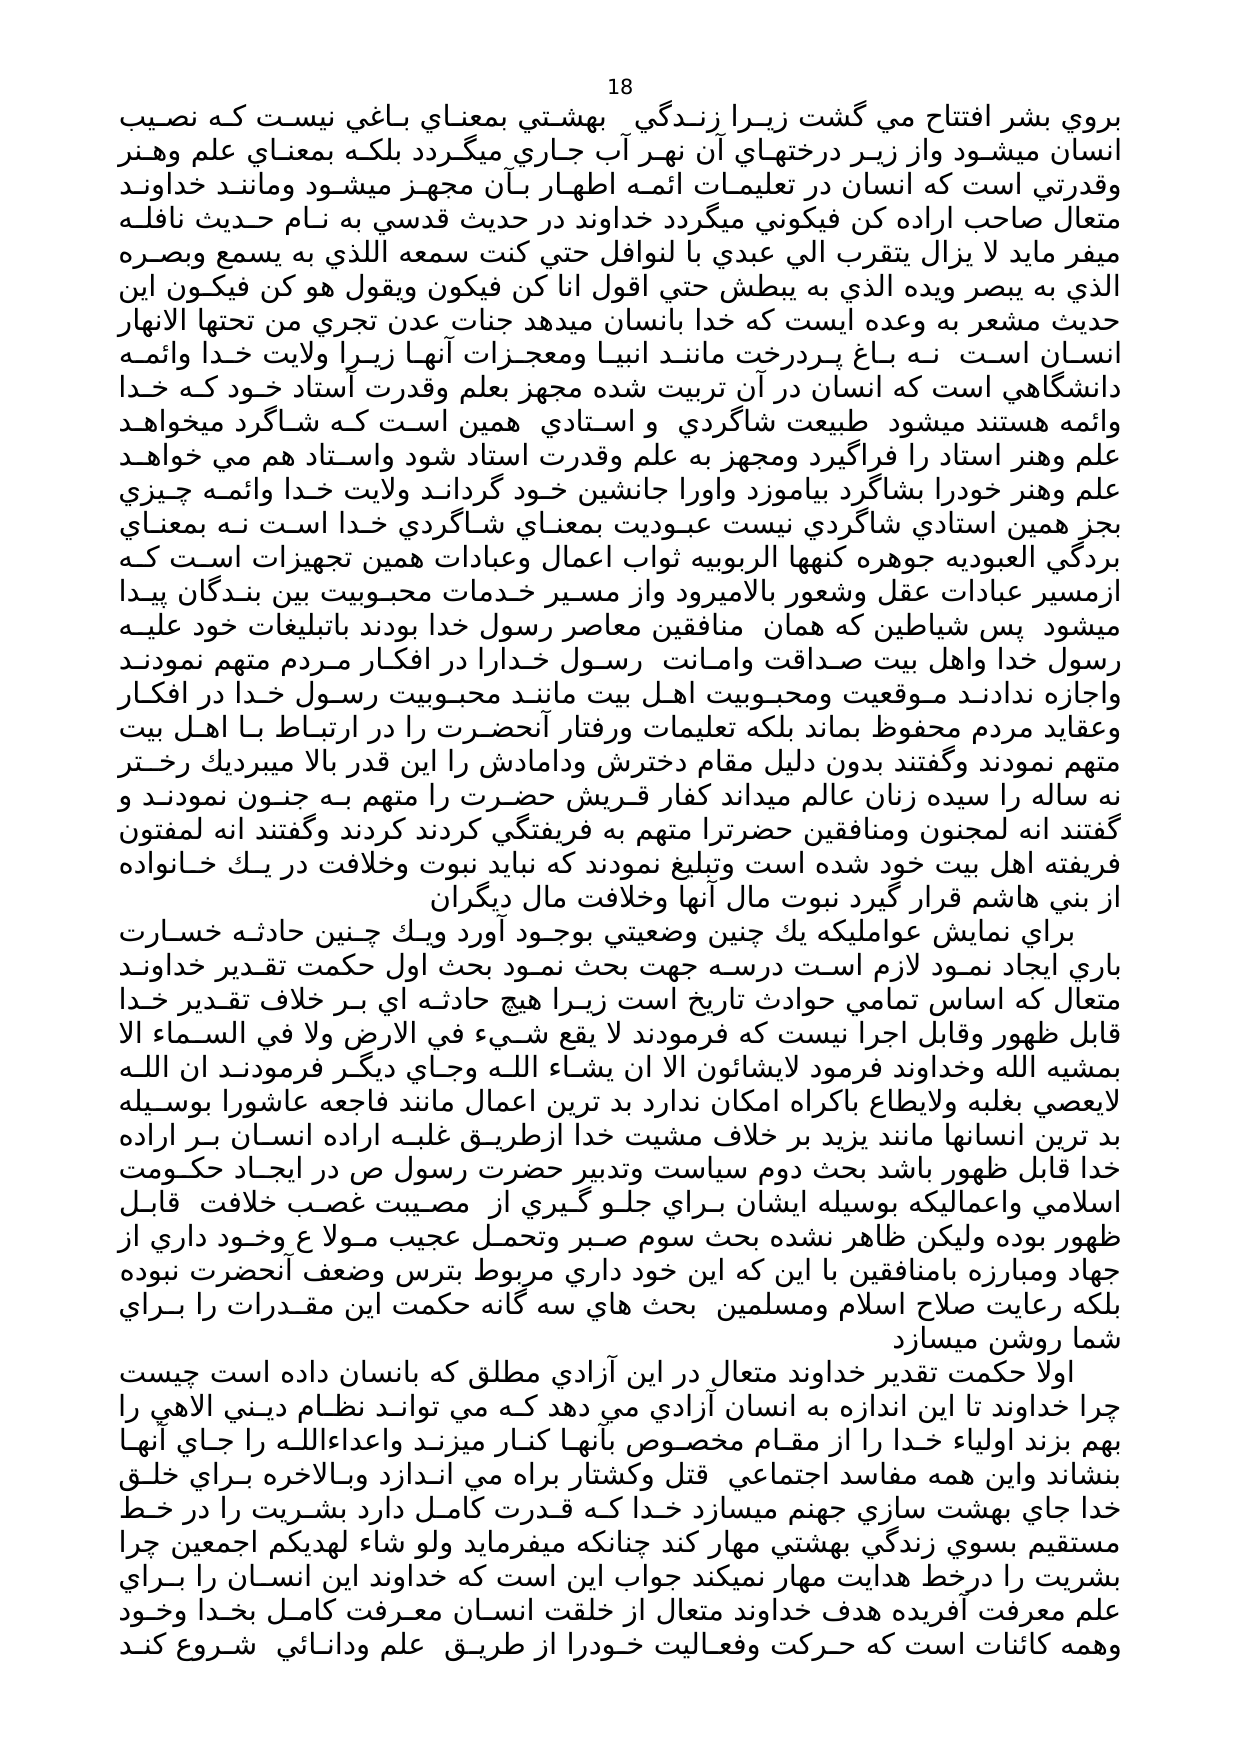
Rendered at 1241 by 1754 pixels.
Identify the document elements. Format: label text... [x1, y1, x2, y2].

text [118, 1356, 1122, 1661]
text براي نمايش عوامليكه يك چنين وضعيتي بوجود آورد ويك چنين حادثه خسارت باري ايجاد نمود لازم است درسه جهت بحث نمود بحث اول حكمت تقدير خداوند متعال كه اساس تمامي حوادث تاريخ است زيرا هيچ حادثه اي بر خلاف تقدير خدا قابل ظهور وقابل اجرا نيست كه فرمودند لا يقع شيء في الارض ولا في السماء الا بمشيه الله وخداوند فرمود لايشائون الا ان يشاء الله وجاي ديگر فرمودند ان الله لايعصي بغلبه ولايطاع باكراه امكان ندارد بد ترين اعمال مانند فاجعه عاشورا بوسيله بد ترين انسانها مانند يزيد بر خلاف مشيت خدا ازطريق غلبه اراده انسان بر اراده خدا قابل ظهور باشد بحث دوم سياست وتدبير حضرت رسول ص در ايجاد حكومت اسلامي واعماليكه بوسيله ايشان براي جلو گيري از مصيبت غصب خلافت قابل ظهور بوده وليكن ظاهر نشده بحث سوم صبر وتحمل عجيب مولا ع وخود داري از جهاد ومبارزه بامنافقين با اين كه اين خود داري مربوط بترس وضعف آنحضرت نبوده بلكه رعايت صلاح اسلام ومسلمين بحث هاي سه گانه حكمت اين مقدرات را براي شما روشن ميسازد [118, 914, 1122, 1356]
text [118, 99, 1122, 914]
